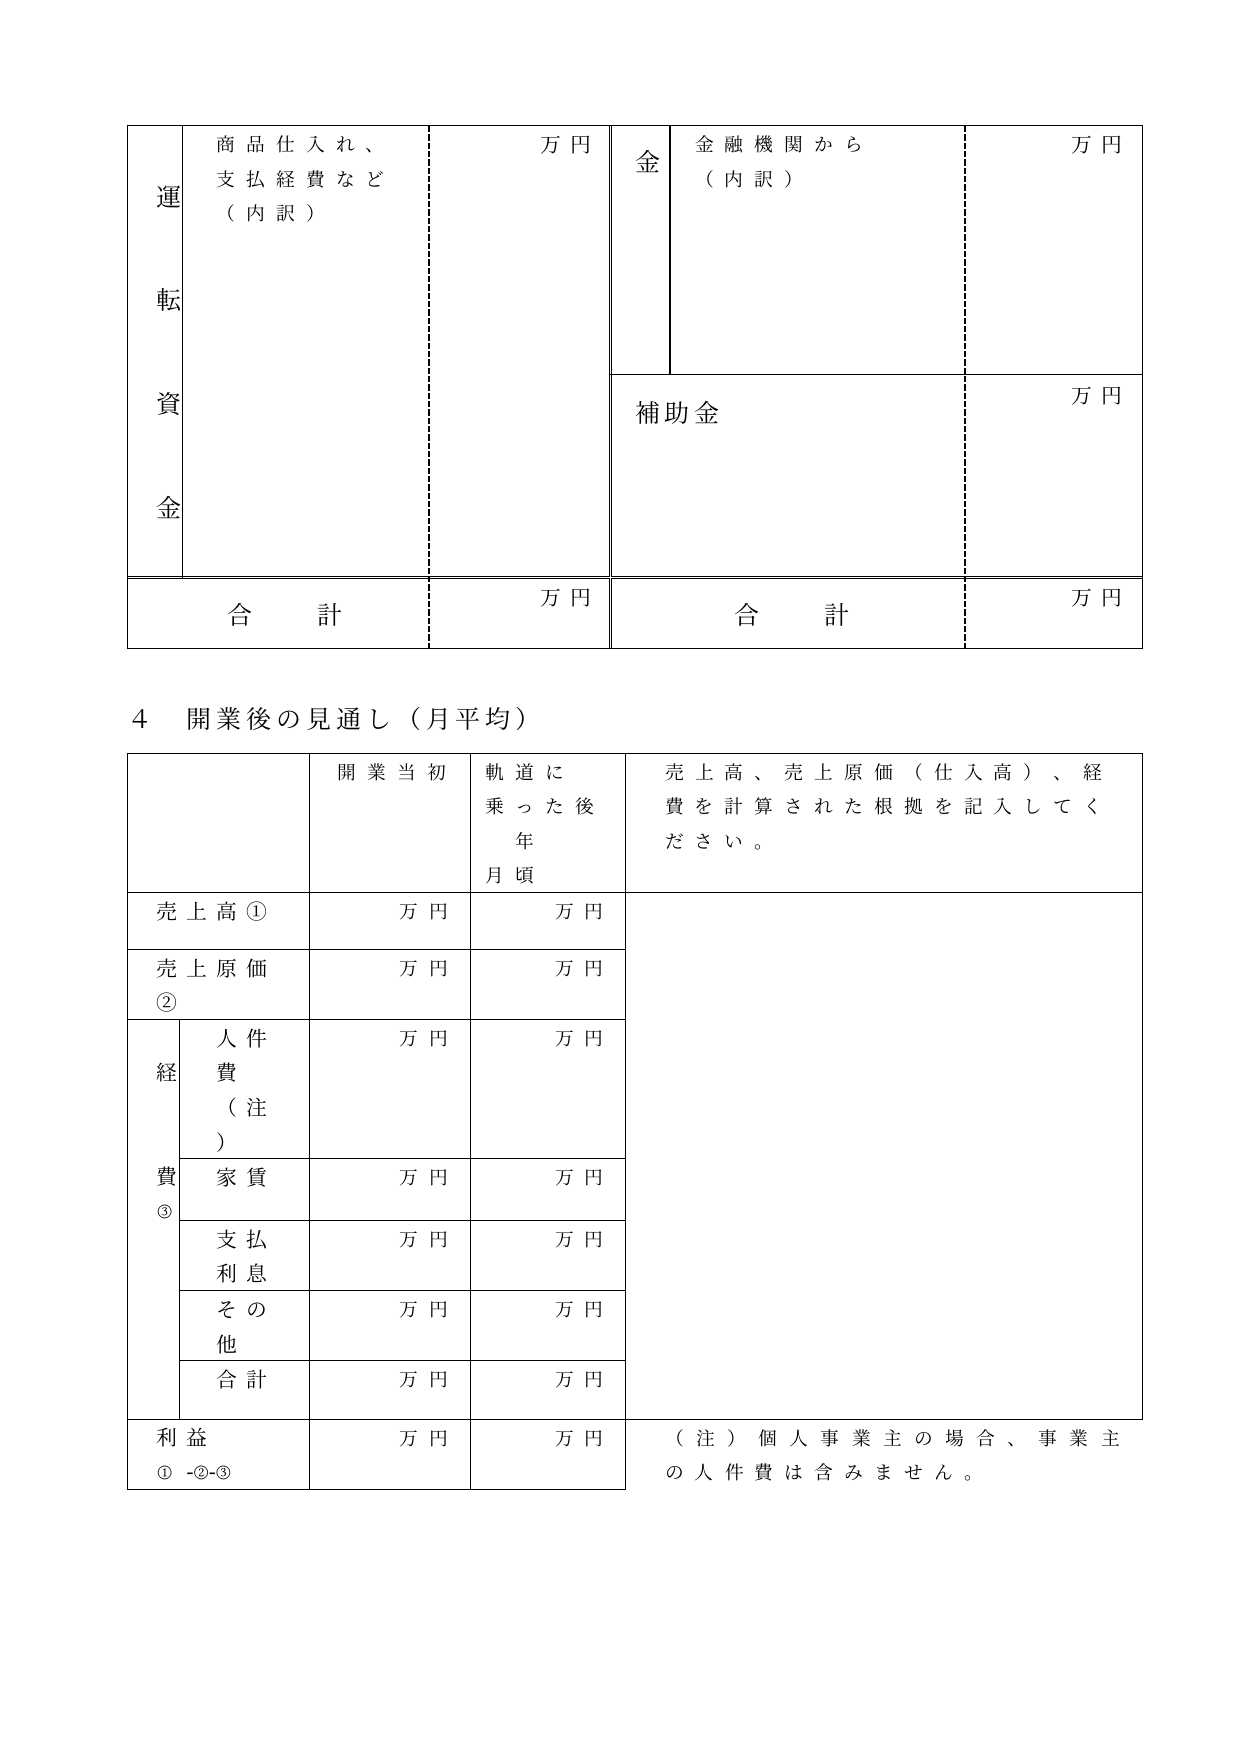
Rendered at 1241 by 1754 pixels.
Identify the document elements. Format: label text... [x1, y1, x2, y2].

table_cell 合 計 [128, 579, 429, 648]
table_header 売上高、売上原価（仕入高）、経費を計算された根拠を記入してください。 [626, 754, 1142, 892]
table_cell 万円 [310, 1020, 470, 1158]
table_cell 売上原価② [128, 950, 309, 1019]
table_cell 合計 [180, 1361, 309, 1418]
text ４ 開業後の見通し（月平均） [127, 683, 1113, 753]
table_cell 補助金 [612, 375, 965, 576]
table_header 軌道に乗った後 年 月頃 [471, 754, 625, 892]
table_cell 万円 [429, 126, 609, 576]
table_cell 万円 [471, 1420, 625, 1489]
table_cell 万円 [310, 893, 470, 949]
table_cell 万円 [310, 1420, 470, 1489]
table_cell 万円 [965, 375, 1142, 576]
table_cell 万円 [471, 1159, 625, 1220]
table_cell 商品仕入れ、支払経費など （内訳） [183, 126, 429, 576]
table_cell 万円 [471, 1221, 625, 1290]
table_cell 支払利息 [180, 1221, 309, 1290]
table_cell 経 費 ③ [128, 1020, 179, 1418]
table_cell [626, 893, 1142, 1418]
table_cell 万円 [310, 1159, 470, 1220]
table_header [128, 754, 309, 892]
table_cell 借 入 金 [612, 126, 669, 374]
table_cell 家賃 [180, 1159, 309, 1220]
table_cell 万円 [471, 1020, 625, 1158]
table_cell 万円 [471, 893, 625, 949]
table_cell 万円 [429, 579, 609, 648]
table_cell 万円 [310, 1361, 470, 1418]
table_cell 売上高① [128, 893, 309, 949]
table_cell 利益 -②-③ [128, 1420, 309, 1489]
table_cell 万円 [310, 1221, 470, 1290]
table_cell 人件費（注） [180, 1020, 309, 1158]
table_cell 合 計 [612, 579, 965, 648]
table_cell 万円 [471, 1291, 625, 1360]
table_cell 万円 [471, 950, 625, 1019]
table_cell 万円 [310, 1291, 470, 1360]
table_cell 万円 [965, 579, 1142, 648]
table_cell 万円 [471, 1361, 625, 1418]
table_cell 金融機関から （内訳） [671, 126, 965, 374]
table_cell （注）個人事業主の場合、事業主の人件費は含みません。 [626, 1420, 1142, 1489]
table_cell 万円 [310, 950, 470, 1019]
table_cell その他 [180, 1291, 309, 1360]
table_header 開業当初 [310, 754, 470, 892]
table_cell 運 転 資 金 [128, 126, 182, 576]
table_cell 万円 [965, 126, 1142, 374]
